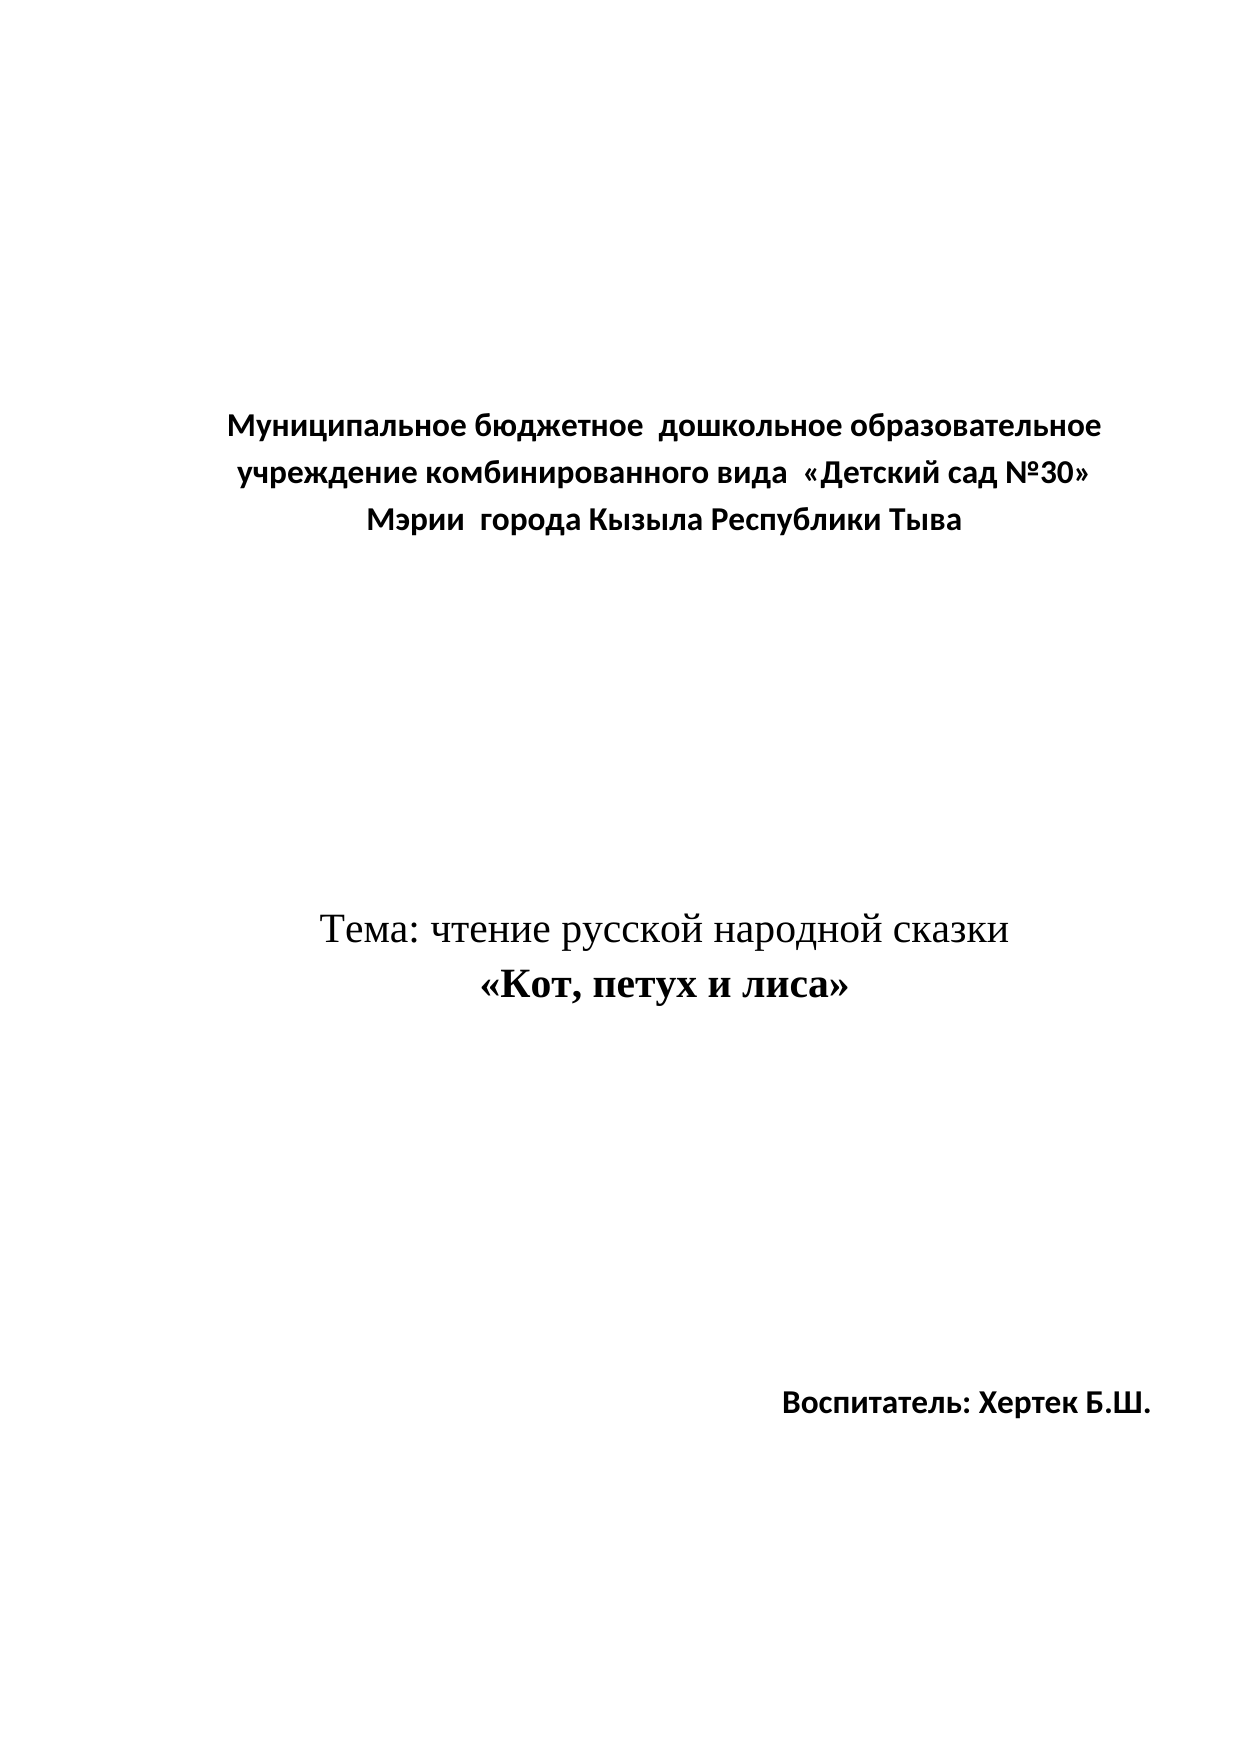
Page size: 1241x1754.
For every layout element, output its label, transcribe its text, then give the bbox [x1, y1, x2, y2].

text «Кот, петух и лиса» [177, 958, 1152, 1006]
text Муниципальное бюджетное дошкольное образовательное учреждение комбинированного вида «Детский сад №30» [177, 404, 1152, 492]
text Мэрии города Кызыла Республики Тыва [177, 498, 1152, 539]
text Воспитатель: Хертек Б.Ш. [177, 1381, 1152, 1422]
text Тема: чтение русской народной сказки [177, 903, 1152, 951]
